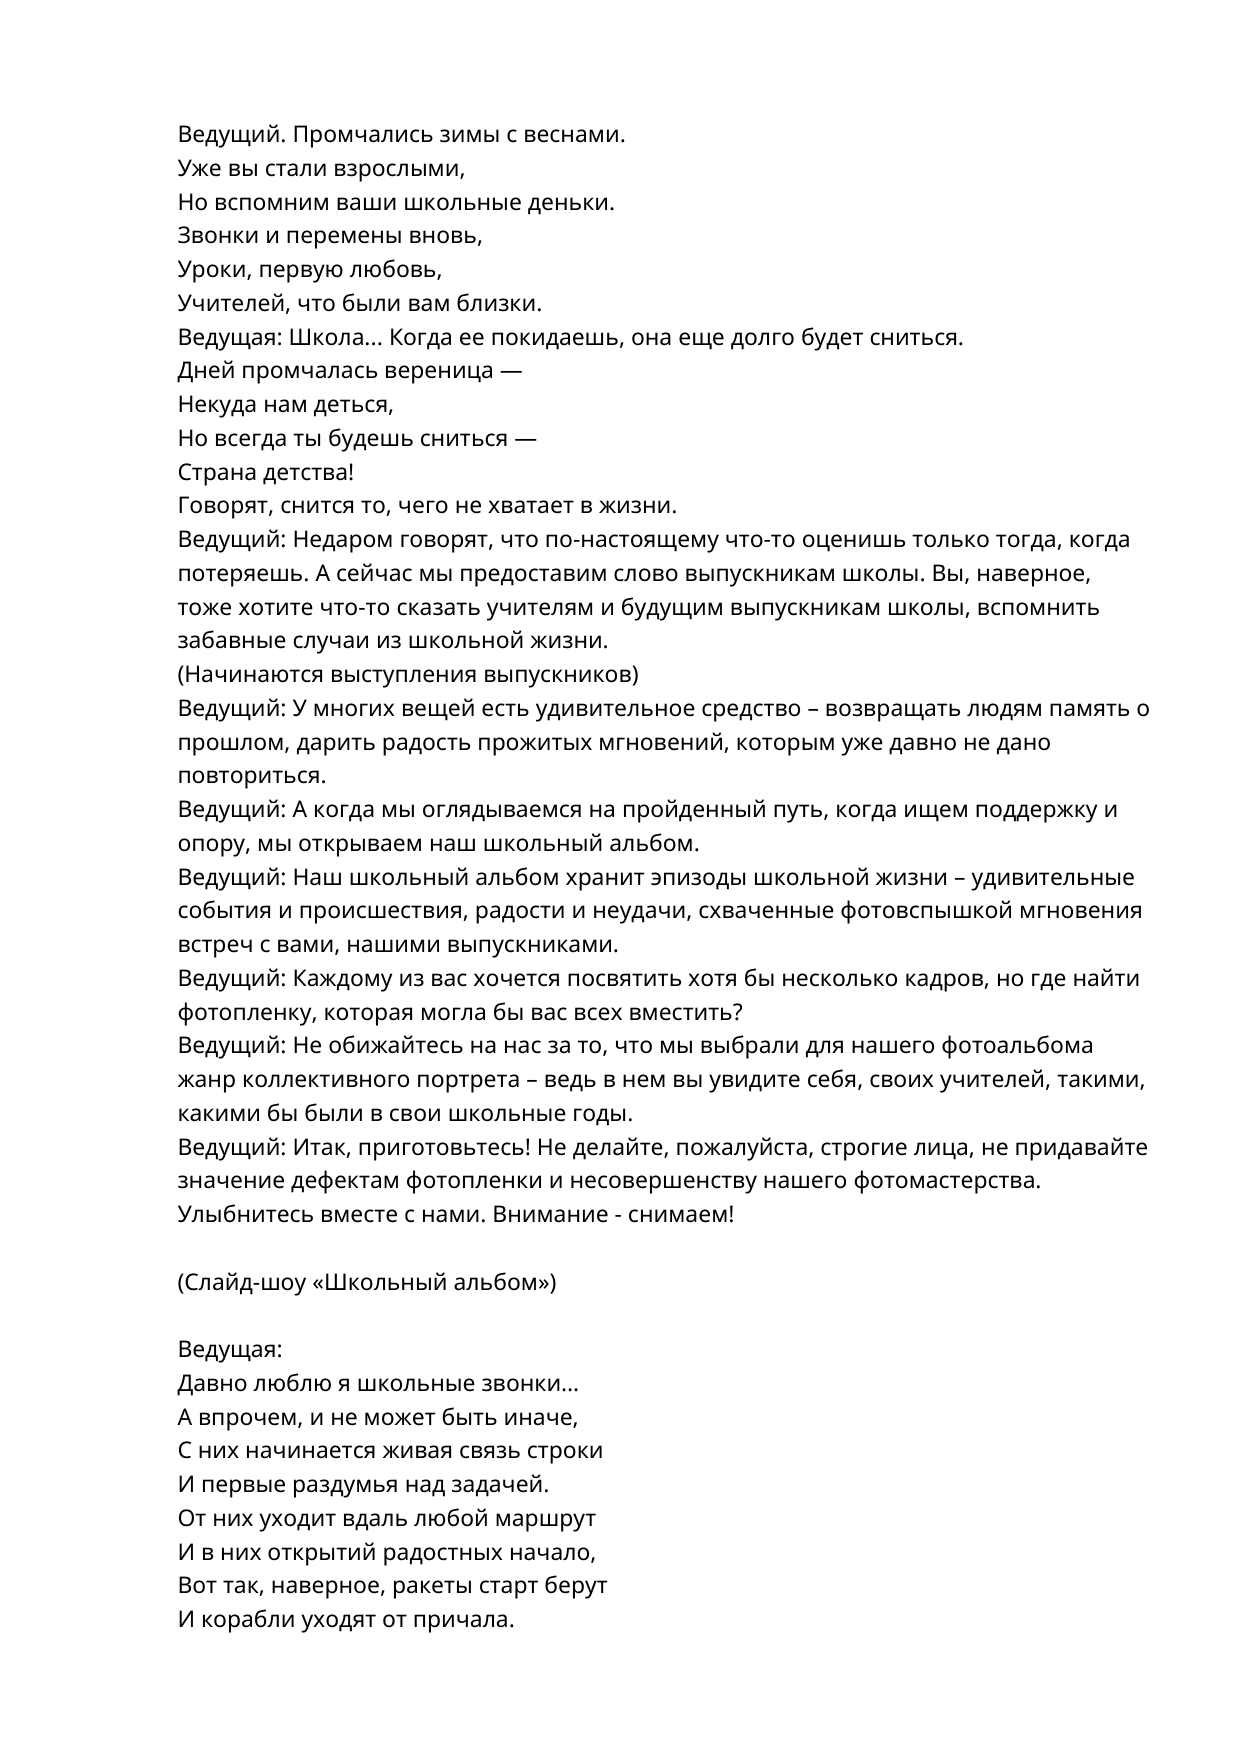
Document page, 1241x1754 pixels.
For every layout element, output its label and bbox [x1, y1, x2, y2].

text [177, 118, 1152, 1634]
